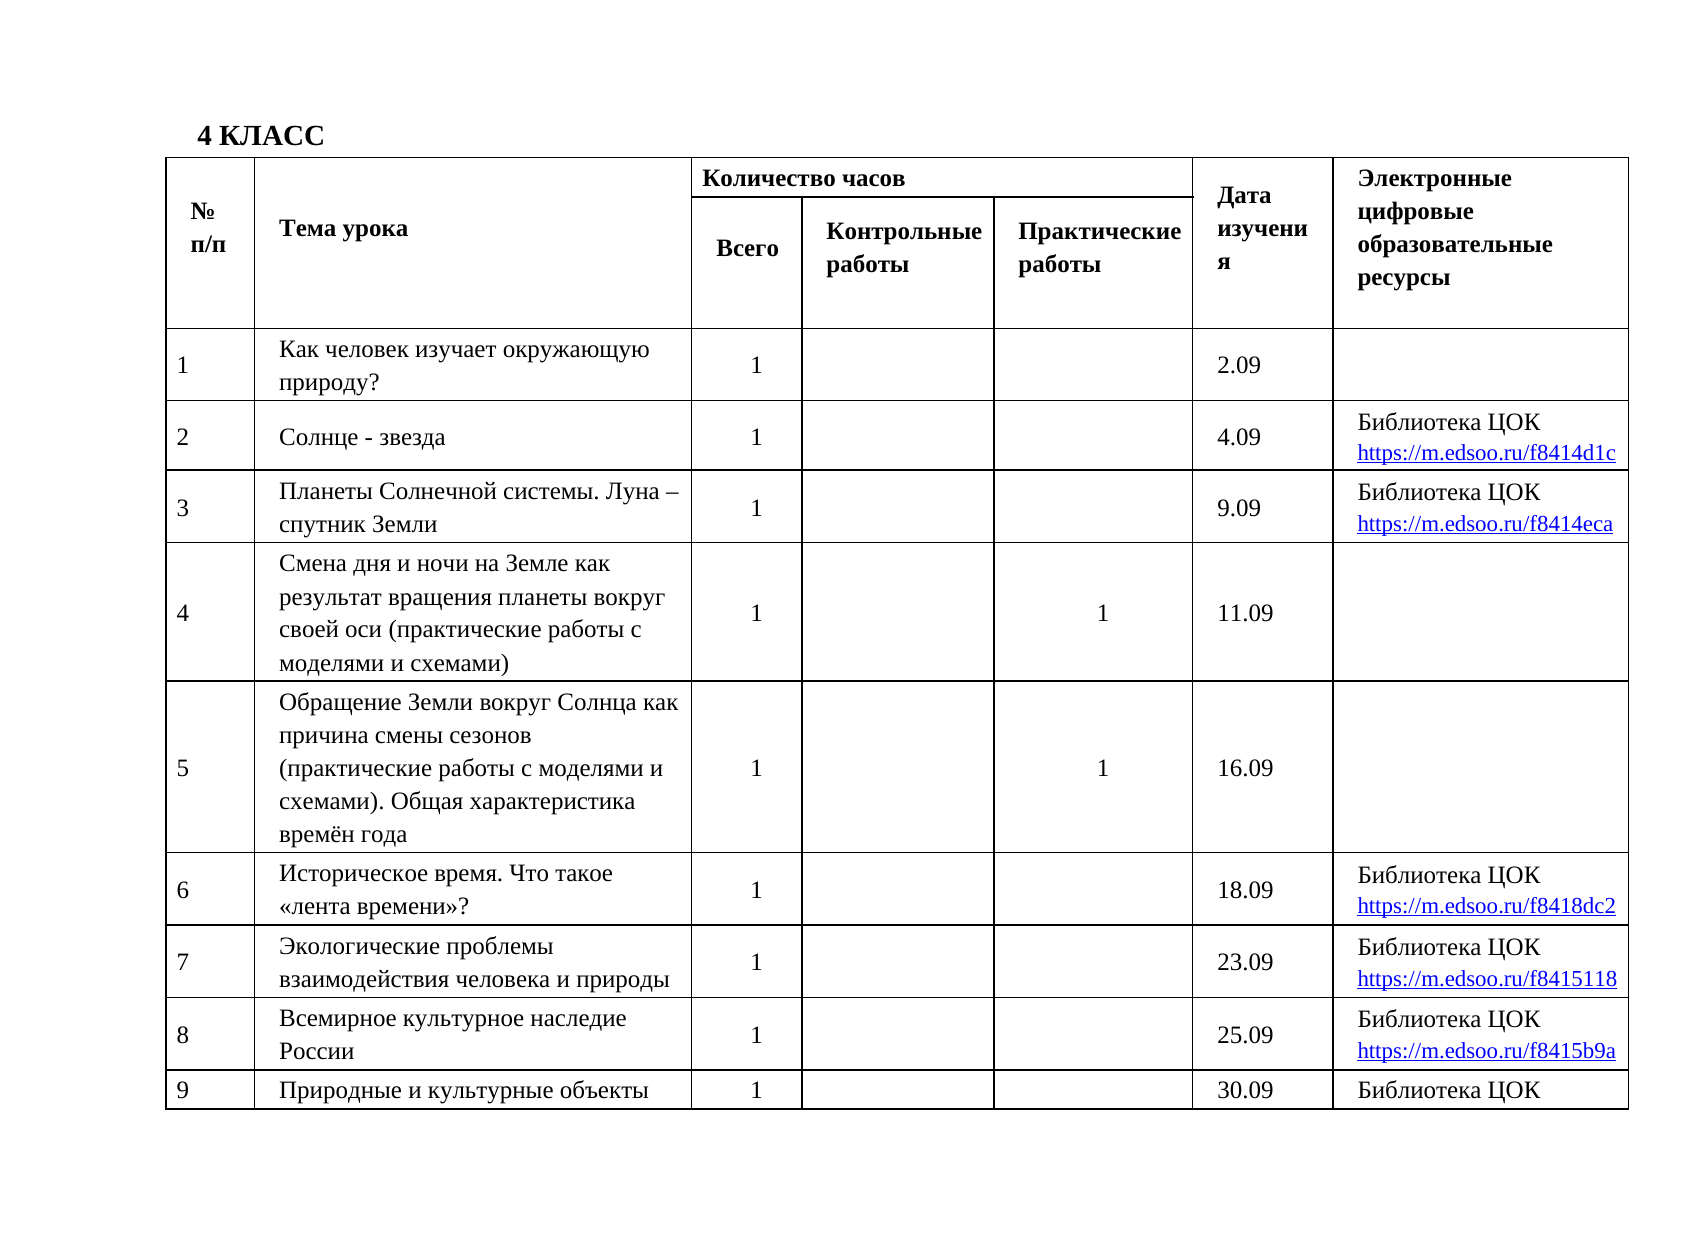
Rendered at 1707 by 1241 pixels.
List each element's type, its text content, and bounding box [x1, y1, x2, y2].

table_cell 1 [692, 401, 801, 469]
table_cell [803, 471, 993, 542]
table_cell Библиотека ЦОК https://m.edsoo.ru/f8414eca [1334, 471, 1628, 542]
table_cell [1334, 1071, 1628, 1108]
table_header Дата изучения [1193, 158, 1332, 327]
table_cell 1 [995, 682, 1192, 852]
table_cell 1 [167, 329, 254, 400]
table_cell 16.09 [1193, 682, 1332, 852]
table_cell Обращение Земли вокруг Солнца как причина смены сезонов (практические работы с моделями и схемами). Общая характеристика времён года [255, 682, 691, 852]
table_cell Контрольные работы [803, 198, 993, 327]
table_cell [995, 329, 1192, 400]
table_cell Библиотека ЦОК https://m.edsoo.ru/f8415118 [1334, 926, 1628, 996]
table_cell Библиотека ЦОК https://m.edsoo.ru/f8415b9a [1334, 998, 1628, 1069]
table_cell 18.09 [1193, 853, 1332, 924]
table_cell [995, 998, 1192, 1069]
table_cell 7 [167, 926, 254, 996]
table_cell Библиотека ЦОК https://m.edsoo.ru/f8418dc2 [1334, 853, 1628, 924]
table_cell 3 [167, 471, 254, 542]
table_cell [995, 471, 1192, 542]
table_cell 30.09 [1193, 1071, 1332, 1108]
table_cell 9 [167, 1071, 254, 1108]
table_header Тема урока [255, 158, 691, 327]
table_cell 1 [692, 853, 801, 924]
table_cell Библиотека ЦОК https://m.edsoo.ru/f8414d1c [1334, 401, 1628, 469]
table_cell 2.09 [1193, 329, 1332, 400]
table_cell Экологические проблемы взаимодействия человека и природы [255, 926, 691, 996]
table_cell Солнце - звезда [255, 401, 691, 469]
table_cell 1 [692, 682, 801, 852]
text 4 КЛАСС [190, 118, 1618, 152]
table_cell [995, 926, 1192, 996]
table_cell Практические работы [995, 198, 1192, 327]
table_cell [995, 853, 1192, 924]
table_header Количество часов [692, 158, 1192, 196]
table_cell [803, 998, 993, 1069]
table_cell 4.09 [1193, 401, 1332, 469]
table_cell 11.09 [1193, 543, 1332, 680]
table_cell [803, 401, 993, 469]
table_header Электронные цифровые образовательные ресурсы [1334, 158, 1628, 327]
table_cell [803, 926, 993, 996]
table_cell [803, 1071, 993, 1108]
table_cell [803, 682, 993, 852]
table_cell 1 [692, 543, 801, 680]
table_cell [995, 401, 1192, 469]
table_cell Всемирное культурное наследие России [255, 998, 691, 1069]
table_cell Всего [692, 198, 801, 327]
table_cell 1 [692, 1071, 801, 1108]
table_cell [803, 853, 993, 924]
table_cell 5 [167, 682, 254, 852]
table_cell 6 [167, 853, 254, 924]
table_cell Планеты Солнечной системы. Луна – спутник Земли [255, 471, 691, 542]
table_cell 1 [692, 998, 801, 1069]
table_cell 1 [995, 543, 1192, 680]
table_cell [255, 1071, 691, 1108]
table_cell Как человек изучает окружающую природу? [255, 329, 691, 400]
table_cell 1 [692, 926, 801, 996]
table_cell [1334, 682, 1628, 852]
table_cell Смена дня и ночи на Земле как результат вращения планеты вокруг своей оси (практические работы с моделями и схемами) [255, 543, 691, 680]
table_cell 9.09 [1193, 471, 1332, 542]
table_cell [803, 543, 993, 680]
table_cell [995, 1071, 1192, 1108]
table_header № п/п [167, 158, 254, 327]
table_cell 1 [692, 471, 801, 542]
table_cell 8 [167, 998, 254, 1069]
table_cell [1334, 329, 1628, 400]
table_cell 25.09 [1193, 998, 1332, 1069]
table_cell 2 [167, 401, 254, 469]
table_cell 4 [167, 543, 254, 680]
table_cell [1334, 543, 1628, 680]
table_cell 1 [692, 329, 801, 400]
table_cell [803, 329, 993, 400]
table_cell Историческое время. Что такое «лента времени»? [255, 853, 691, 924]
table_cell 23.09 [1193, 926, 1332, 996]
